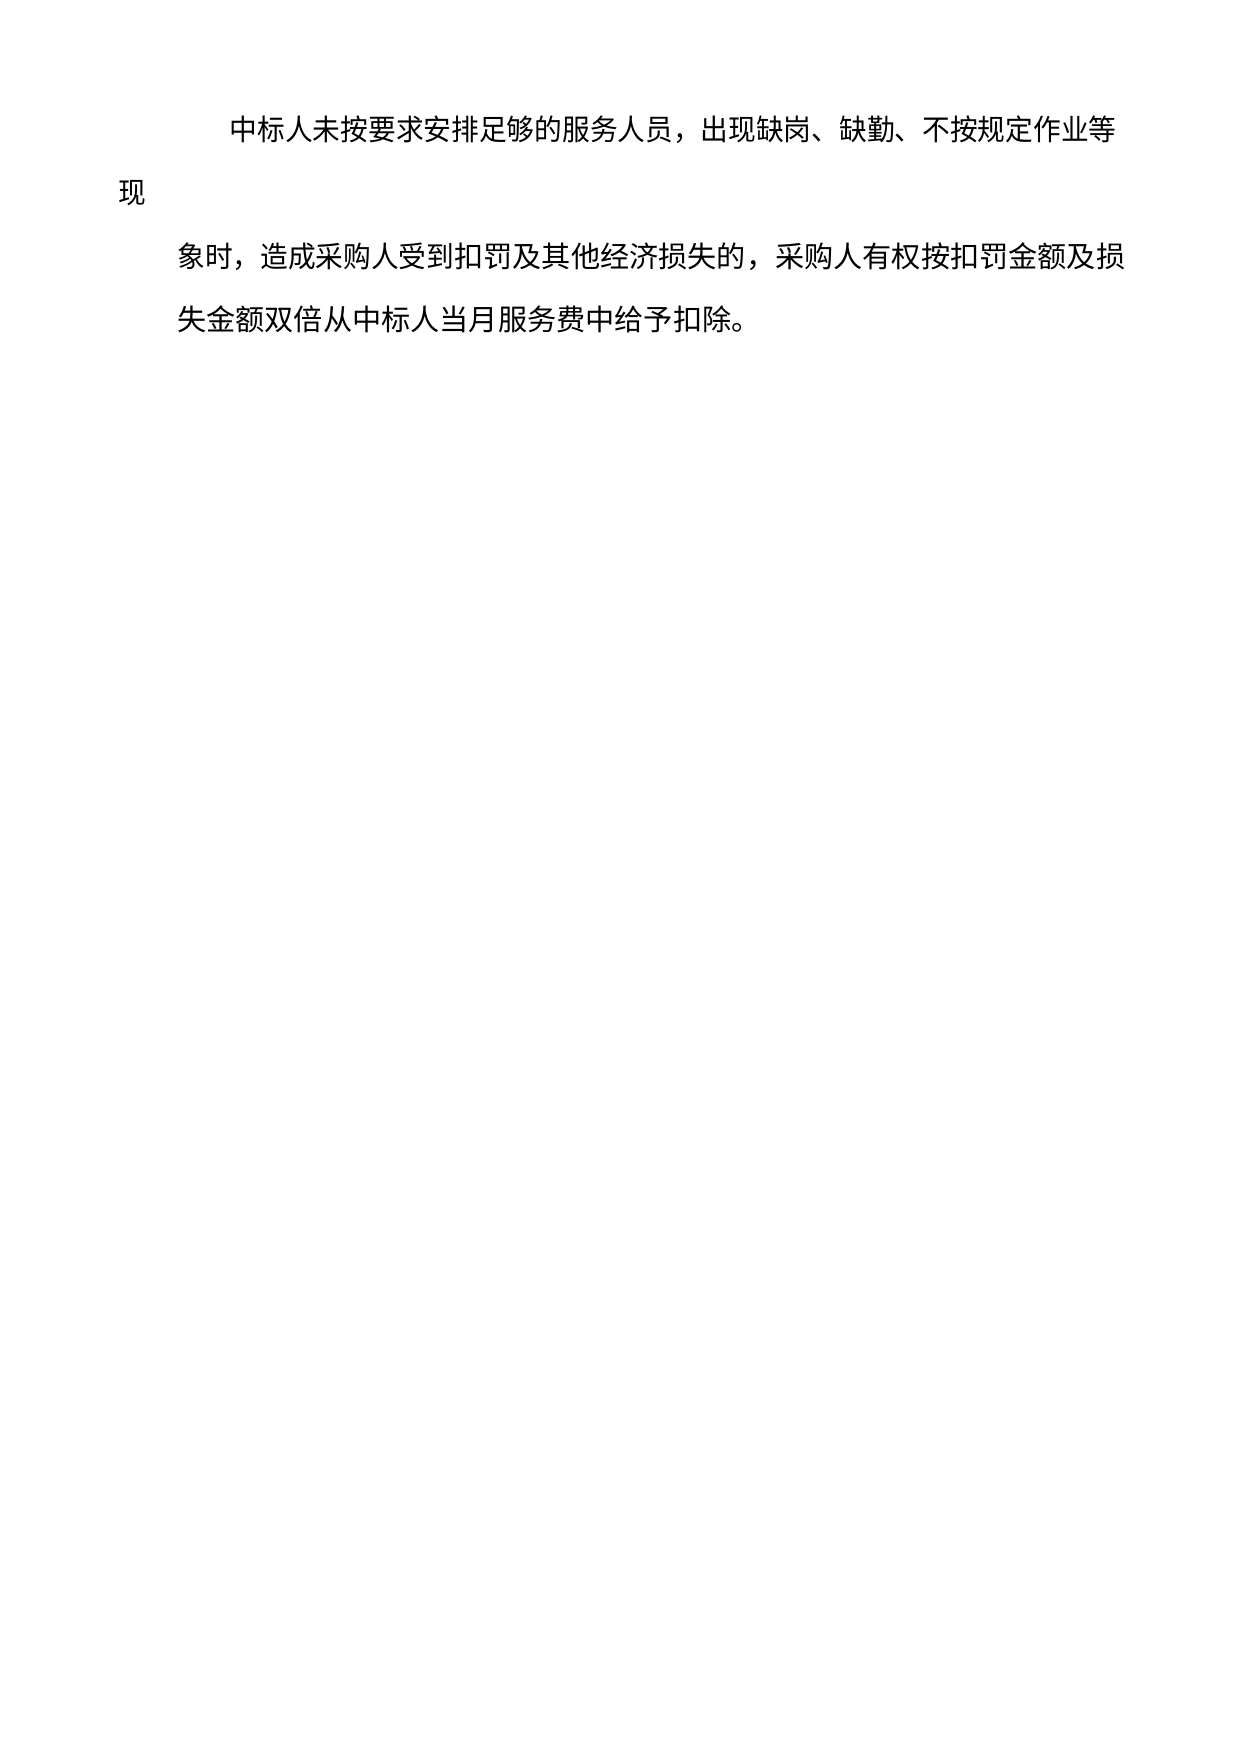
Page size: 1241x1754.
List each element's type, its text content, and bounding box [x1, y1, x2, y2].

text 象时，造成采购人受到扣罚及其他经济损失的，采购人有权按扣罚金额及损失金额双倍从中标人当月服务费中给予扣除。 [177, 233, 1126, 339]
text 中标人未按要求安排足够的服务人员，出现缺岗、缺勤、不按规定作业等现 [119, 106, 1126, 212]
